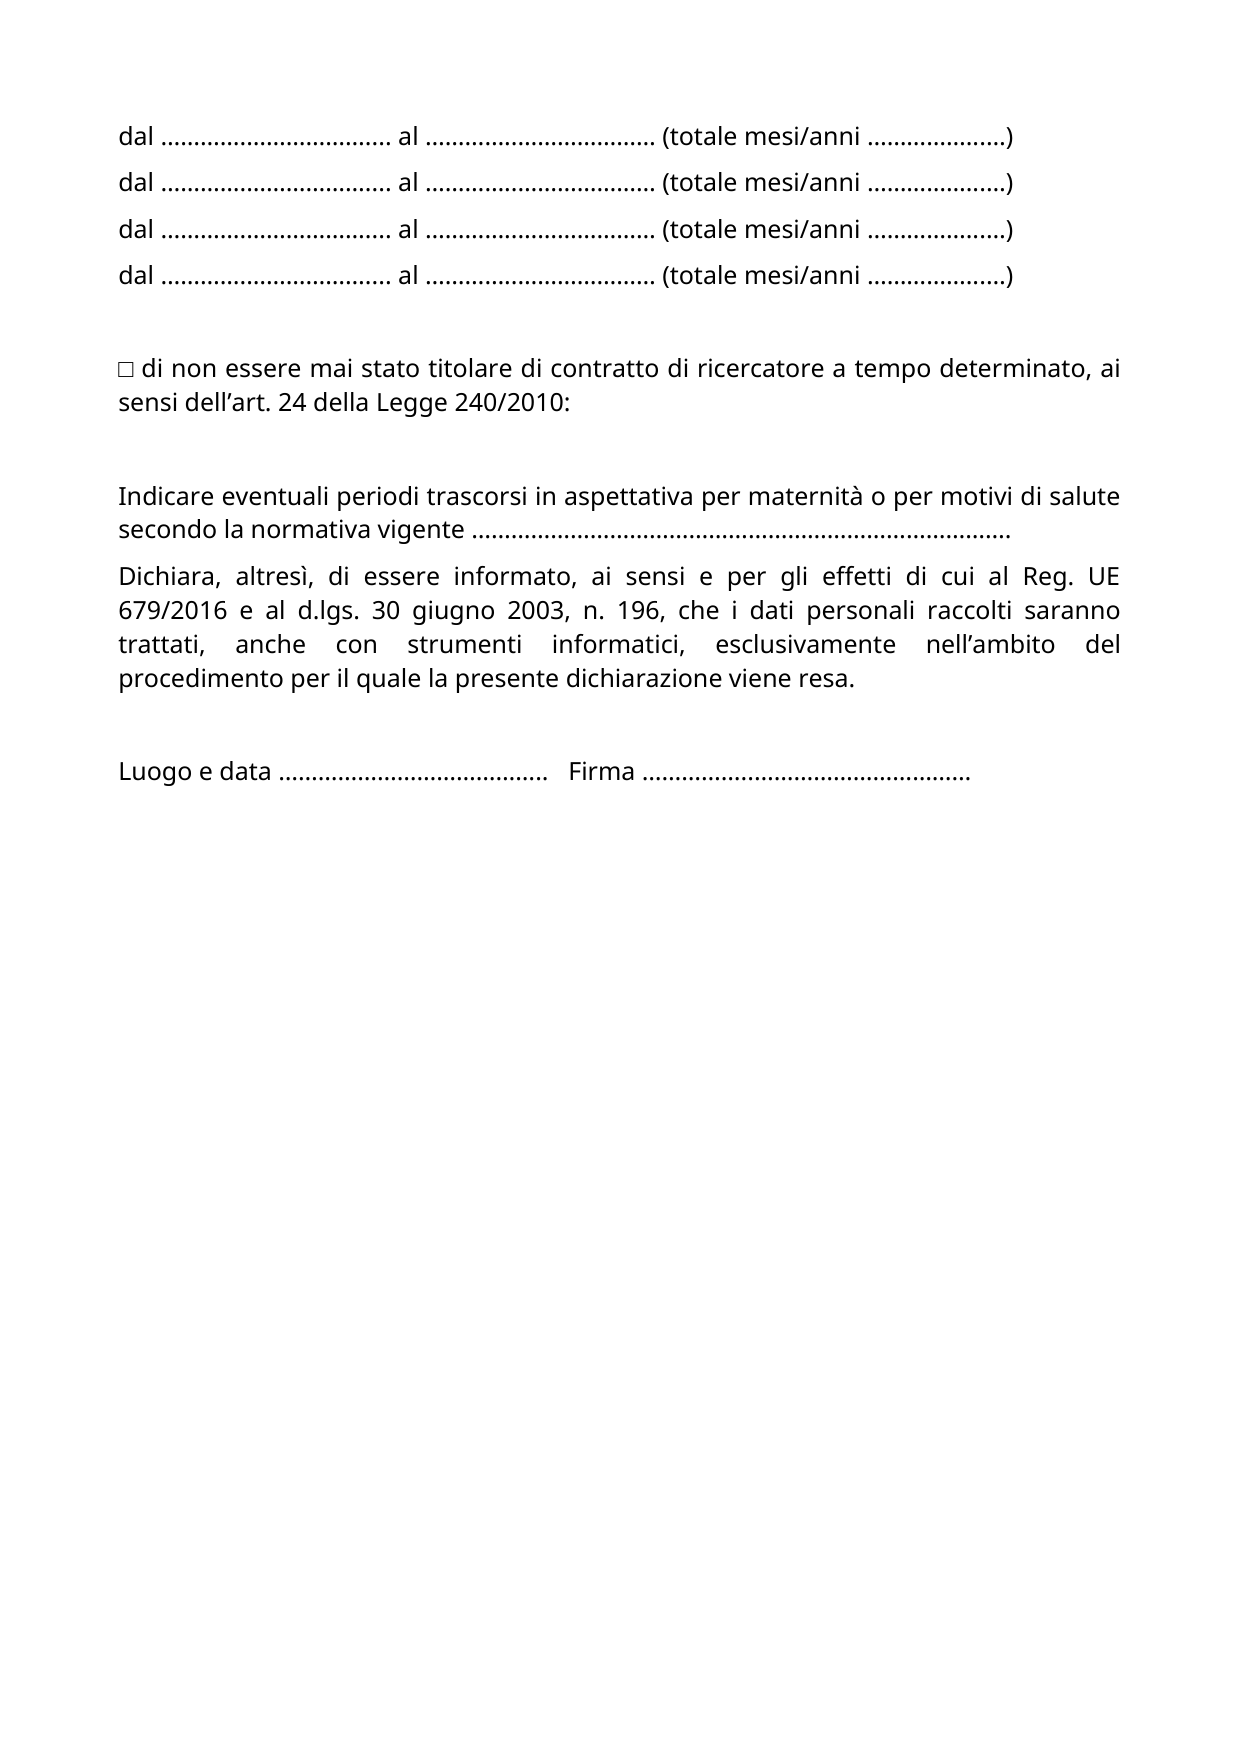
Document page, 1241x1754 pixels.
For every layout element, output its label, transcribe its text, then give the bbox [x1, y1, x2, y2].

text □ di non essere mai stato titolare di contratto di ricercatore a tempo determinato, ai sensi dell’art. 24 della Legge 240/2010: [118, 351, 1122, 419]
text Dichiara, altresì, di essere informato, ai sensi e per gli effetti di cui al Reg. UE 679/2016 e al d.lgs. 30 giugno 2003, n. 196, che i dati personali raccolti saranno trattati, anche con strumenti informatici, esclusivamente nell’ambito del procedimento per il quale la presente dichiarazione viene resa. [118, 559, 1122, 695]
text Indicare eventuali periodi trascorsi in aspettativa per maternità o per motivi di salute secondo la normativa vigente ………………………………………………………………………. [118, 478, 1122, 546]
text dal ………….……………….... al …………..………………… (totale mesi/anni ……………...…) [118, 118, 1122, 152]
text dal ………….……………….... al …………..………………… (totale mesi/anni ……………...…) [118, 211, 1122, 245]
text Luogo e data ………………………………….. Firma ……………..…………………………… [118, 754, 1122, 788]
text dal ………….……………….... al …………..………………… (totale mesi/anni ……………...…) [118, 165, 1122, 199]
text dal ………….……………….... al …………..………………… (totale mesi/anni ……………...…) [118, 258, 1122, 292]
